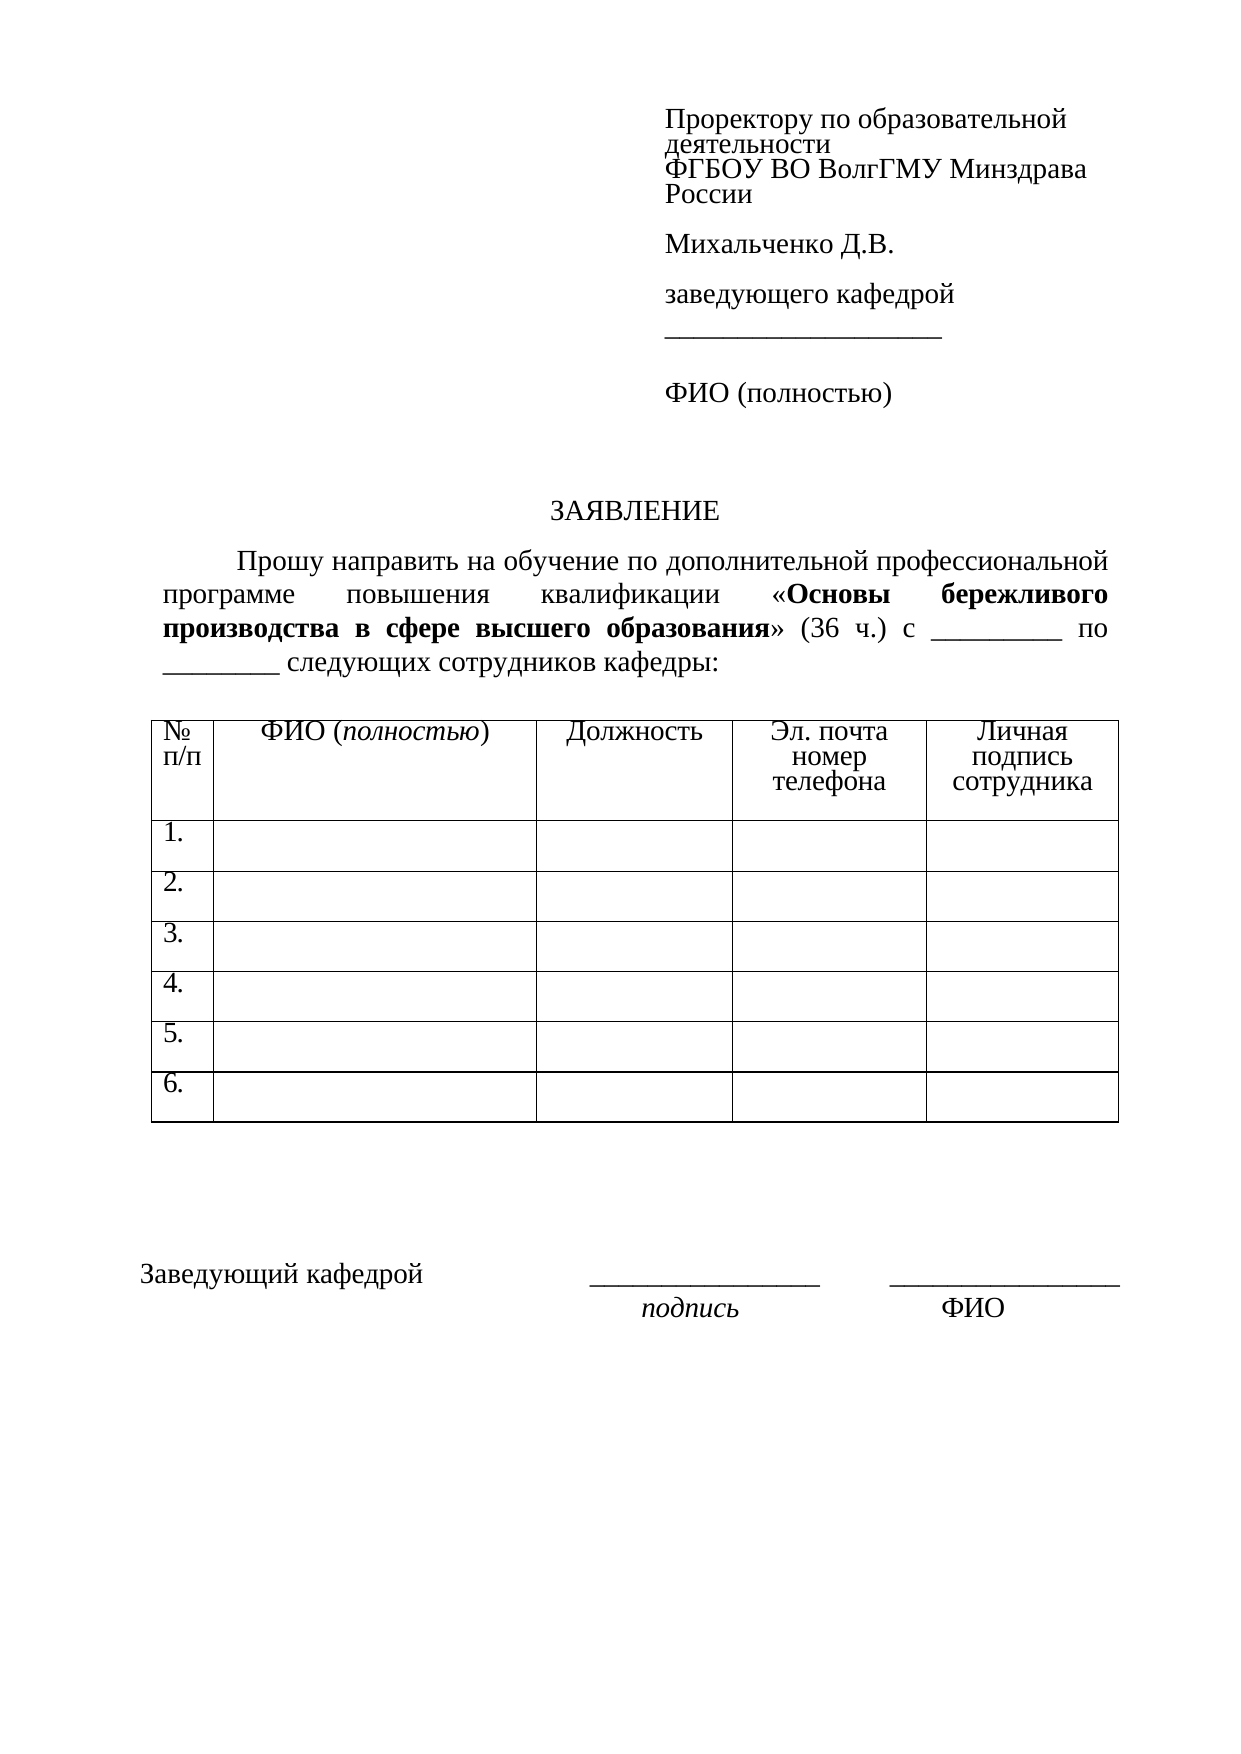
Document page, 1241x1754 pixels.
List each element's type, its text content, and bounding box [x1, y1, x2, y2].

table_cell 6. [152, 1073, 213, 1121]
table_cell [733, 1022, 926, 1071]
table_cell [927, 1022, 1118, 1071]
table_cell [214, 1022, 536, 1071]
text Михальченко Д.В. [664, 233, 1132, 258]
text ЗАЯВЛЕНИЕ [139, 493, 1130, 526]
table_cell [733, 1073, 926, 1121]
table_cell [537, 1073, 732, 1121]
table_cell [214, 821, 536, 871]
text Проректору по образовательной деятельности [664, 108, 1132, 158]
table_cell [927, 922, 1118, 971]
table_cell [927, 872, 1118, 921]
table_cell [733, 872, 926, 921]
table_cell 4. [152, 972, 213, 1021]
table_cell [537, 1022, 732, 1071]
text ___________________ [664, 308, 1132, 342]
table_cell [214, 1073, 536, 1121]
table_header Эл. почта номер телефона [733, 721, 926, 820]
table_cell [733, 821, 926, 871]
table_cell [733, 922, 926, 971]
table_cell [214, 872, 536, 921]
table_cell [733, 972, 926, 1021]
table_cell [537, 872, 732, 921]
table_cell 3. [152, 922, 213, 971]
table_cell [537, 922, 732, 971]
text ФИО (полностью) [664, 375, 1132, 409]
table_cell [927, 821, 1118, 871]
text Прошу направить на обучение по дополнительной профессиональной программе повышения квалификации «Основы бережливого производства в сфере высшего образования» (36 ч.) с _________ по ________ следующих сотрудников кафедры: [163, 543, 1108, 677]
text ФГБОУ ВО ВолгГМУ Минздрава России [664, 158, 1132, 208]
text заведующего кафедрой [664, 283, 871, 308]
table_cell 1. [152, 821, 213, 871]
table_header Должность [537, 721, 732, 820]
table_header Личная подпись сотрудника [927, 721, 1118, 820]
table_cell [927, 1073, 1118, 1121]
text Заведующий кафедрой ________________ ________________ [139, 1257, 1132, 1290]
table_cell [537, 821, 732, 871]
table_cell [927, 972, 1118, 1021]
table_header ФИО (полностью) [214, 721, 536, 820]
table_cell 5. [152, 1022, 213, 1071]
table_cell [214, 972, 536, 1021]
table_header № п/п [152, 721, 213, 820]
table_cell [214, 922, 536, 971]
text подпись ФИО [139, 1290, 1132, 1324]
text заведующего кафедрой [874, 283, 1132, 308]
table_cell 2. [152, 872, 213, 921]
table_cell [537, 972, 732, 1021]
